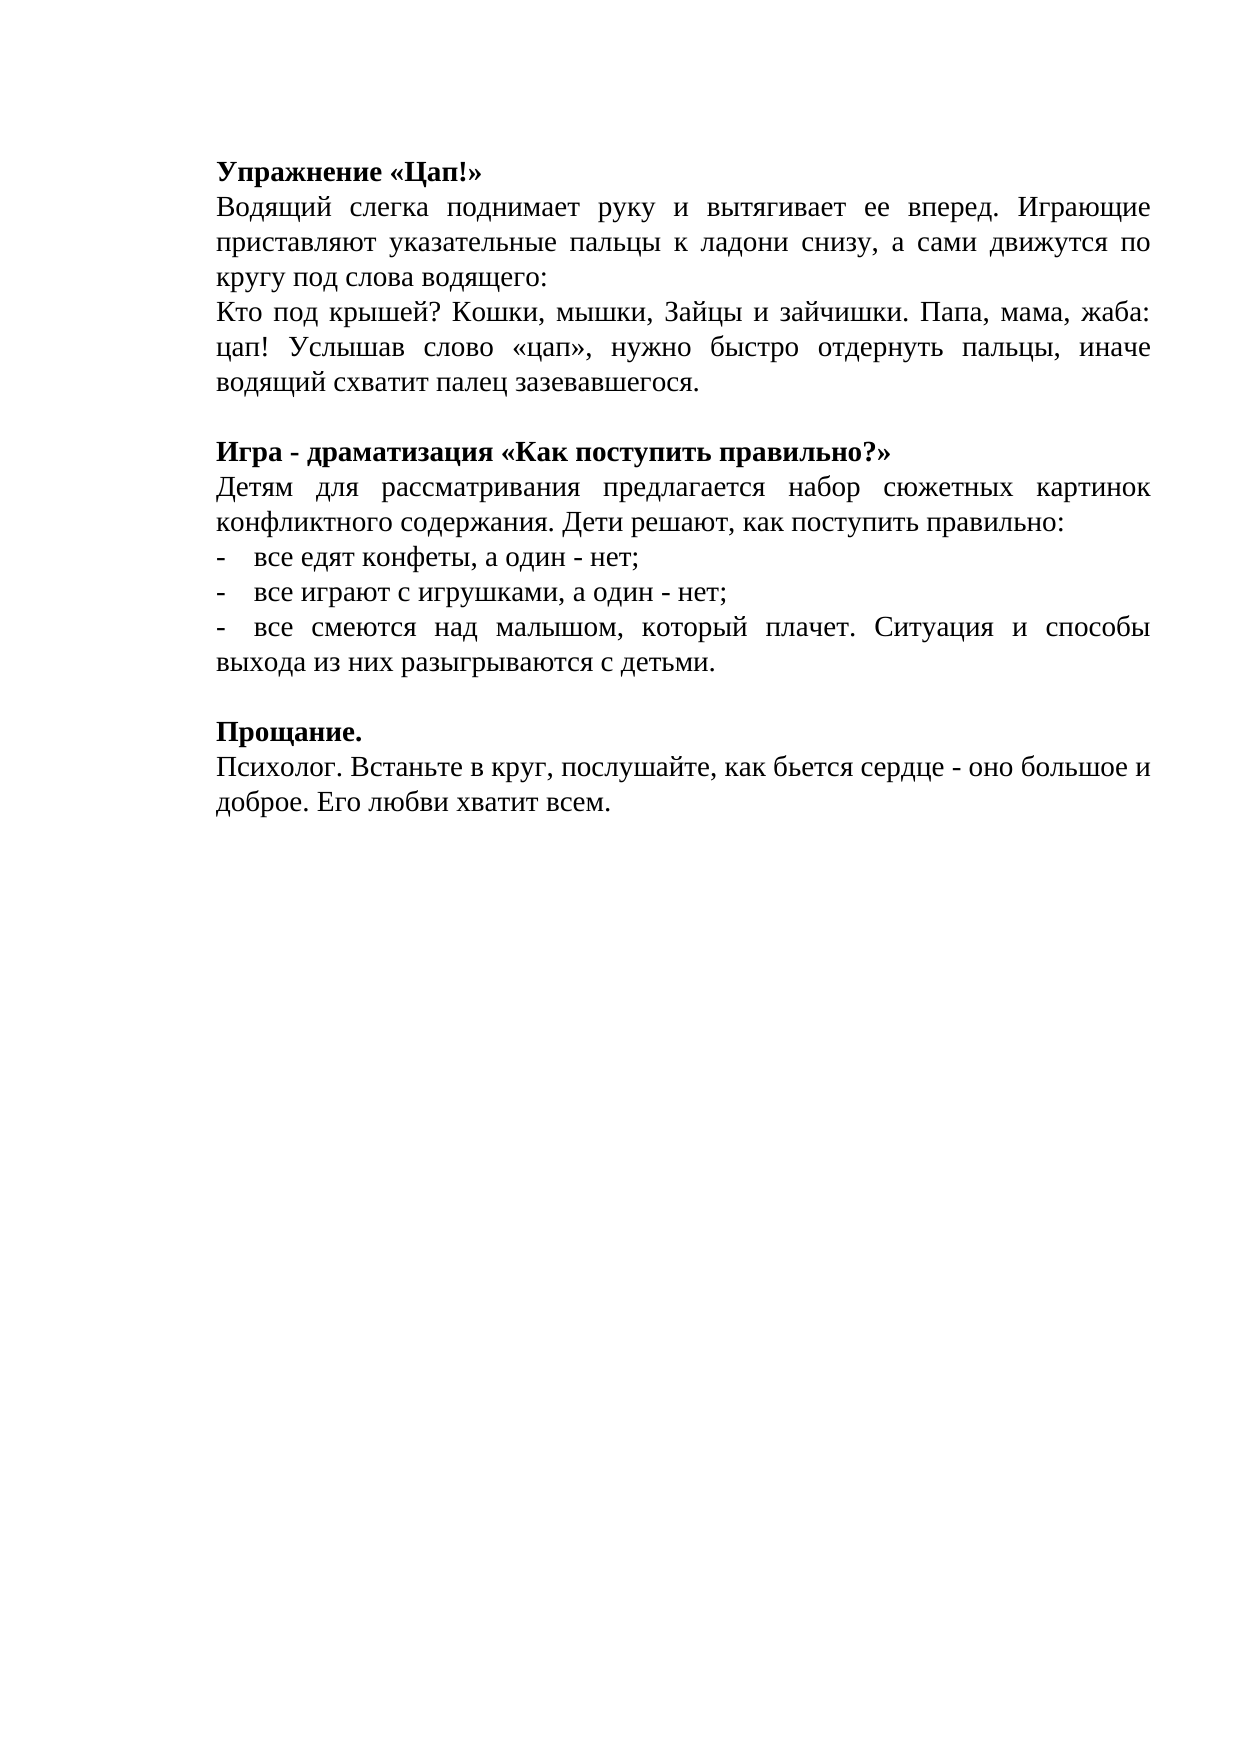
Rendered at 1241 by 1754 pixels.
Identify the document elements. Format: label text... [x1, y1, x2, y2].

text - все играют с игрушками, а один - нет; [216, 573, 1152, 608]
text - все смеются над малышом, который плачет. Ситуация и способы выхода из них разыгрываются с детьми. [216, 608, 1152, 678]
text - все едят конфеты, а один - нет; [216, 538, 1152, 573]
text Игра - драматизация «Как поступить правильно?» [216, 433, 1152, 468]
text Упражнение «Цап!» [216, 153, 1152, 188]
text Психолог. Встаньте в круг, послушайте, как бьется сердце - оно большое и доброе. Его любви хватит всем. [216, 748, 1152, 818]
text Водящий слегка поднимает руку и вытягивает ее вперед. Играющие приставляют указательные пальцы к ладони снизу, а сами движутся по кругу под слова водящего: [216, 188, 1152, 293]
text Прощание. [216, 713, 1152, 748]
text Детям для рассматривания предлагается набор сюжетных картинок конфликтного содержания. Дети решают, как поступить правильно: [216, 468, 1152, 538]
text Кто под крышей? Кошки, мышки, Зайцы и зайчишки. Папа, мама, жаба: цап! Услышав слово «цап», нужно быстро отдернуть пальцы, иначе водящий схватит палец зазевавшегося. [216, 293, 1152, 398]
